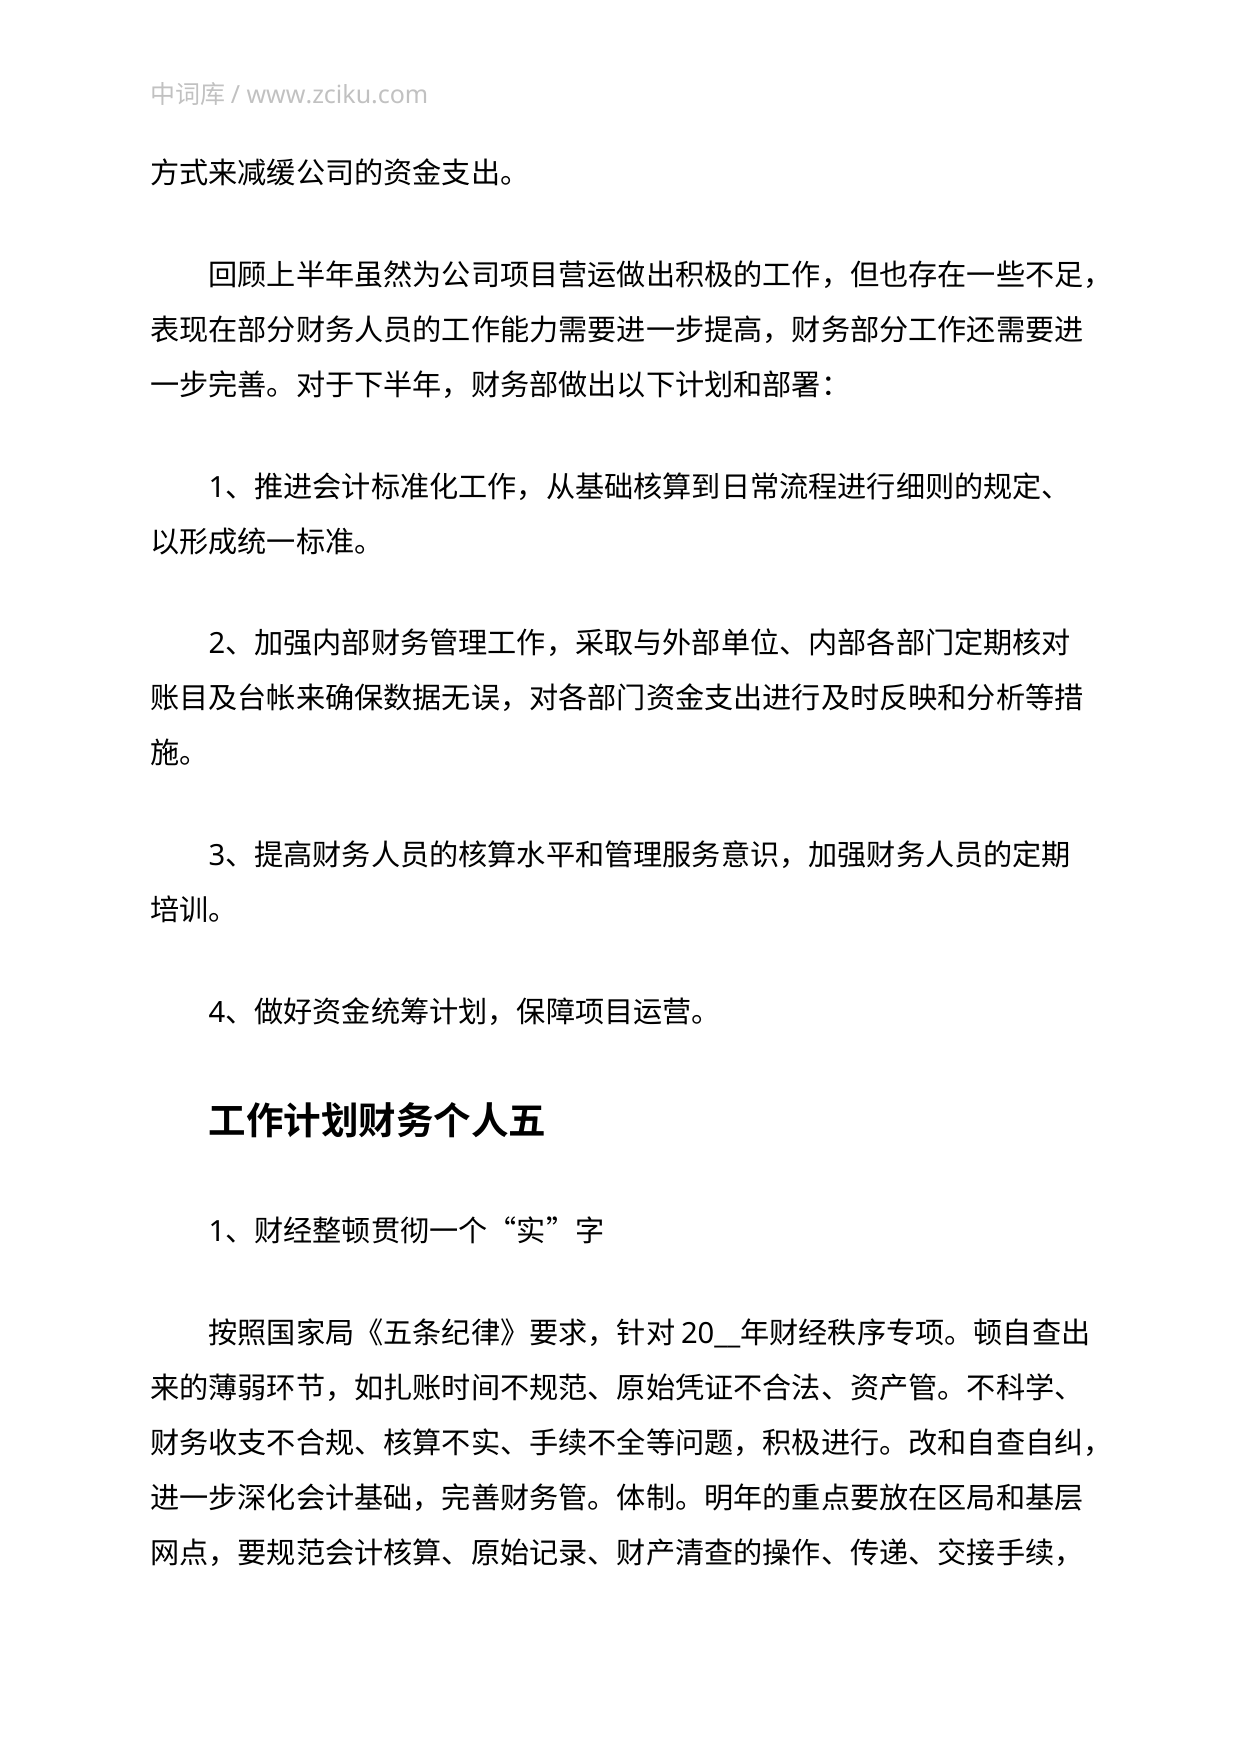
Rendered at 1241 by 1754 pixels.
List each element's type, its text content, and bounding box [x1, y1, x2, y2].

text 工作计划财务个人五 [150, 1091, 1090, 1145]
text 3、提高财务人员的核算水平和管理服务意识，加强财务人员的定期培训。 [150, 832, 1090, 929]
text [150, 1310, 1090, 1572]
text 回顾上半年虽然为公司项目营运做出积极的工作，但也存在一些不足，表现在部分财务人员的工作能力需要进一步提高，财务部分工作还需要进一步完善。对于下半年，财务部做出以下计划和部署： [150, 252, 1090, 404]
text 2、加强内部财务管理工作，采取与外部单位、内部各部门定期核对账目及台帐来确保数据无误，对各部门资金支出进行及时反映和分析等措施。 [150, 620, 1090, 772]
text 4、做好资金统筹计划，保障项目运营。 [150, 988, 1090, 1031]
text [150, 150, 1090, 192]
text 1、财经整顿贯彻一个“实”字 [150, 1208, 1090, 1250]
text 1、推进会计标准化工作，从基础核算到日常流程进行细则的规定、以形成统一标准。 [150, 463, 1090, 561]
